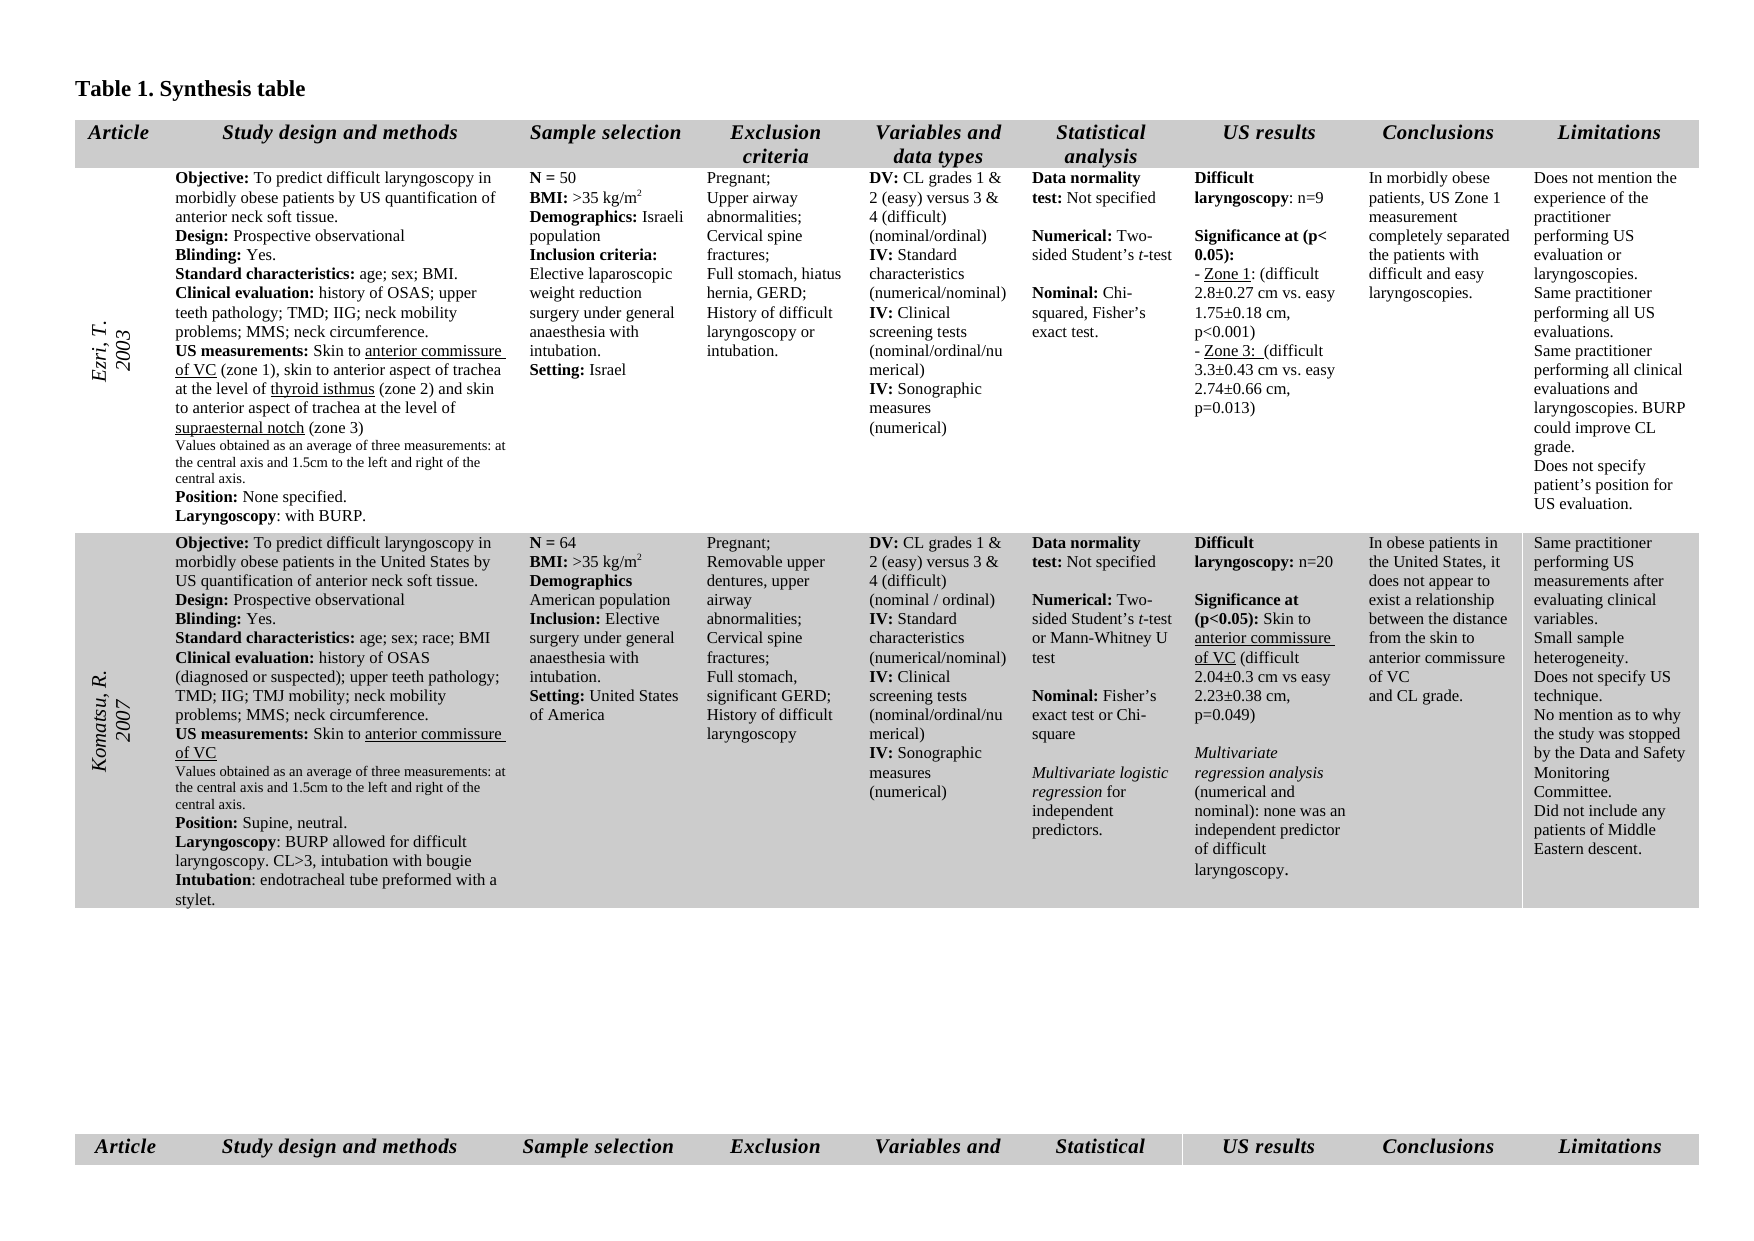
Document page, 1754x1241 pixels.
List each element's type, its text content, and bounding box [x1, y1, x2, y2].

table_cell Difficult laryngoscopy: n=20 Significance at (p<0.05): Skin to anterior commissure of VC (difficult 2.04±0.3 cm vs easy 2.23±0.38 cm, p=0.049) Multivariate regression analysis (numerical and nominal): none was an independent predictor of difficult laryngoscopy. [1183, 533, 1357, 908]
table_cell Difficult laryngoscopy: n=9 Significance at (p< 0.05): - Zone 1: (difficult 2.8±0.27 cm vs. easy 1.75±0.18 cm, p<0.001) - Zone 3: (difficult 3.3±0.43 cm vs. easy 2.74±0.66 cm, p=0.013) [1183, 168, 1357, 532]
table_header US results [1183, 1134, 1356, 1165]
table_header Sample selection [518, 120, 695, 168]
table_cell Data normality test: Not specified Numerical: Two-sided Student’s t-test Nominal: Chi-squared, Fisher’s exact test. [1021, 168, 1183, 532]
table_header Variables and data types [858, 120, 1021, 168]
table_header Study design and methods [164, 120, 518, 168]
table_cell Does not mention the experience of the practitioner performing US evaluation or laryngoscopies. Same practitioner performing all US evaluations. Same practitioner performing all clinical evaluations and laryngoscopies. BURP could improve CL grade. Does not specify patient’s position for US evaluation. [1523, 168, 1699, 532]
table_cell Komatsu, R. 2007 [75, 533, 164, 908]
table_cell Data normality test: Not specified Numerical: Two-sided Student’s t-test or Mann-Whitney U test Nominal: Fisher’s exact test or Chi-square Multivariate logistic regression for independent predictors. [1021, 533, 1183, 908]
table_cell Objective: To predict difficult laryngoscopy in morbidly obese patients in the United States by US quantification of anterior neck soft tissue. Design: Prospective observational Blinding: Yes. Standard characteristics: age; sex; race; BMI Clinical evaluation: history of OSAS (diagnosed or suspected); upper teeth pathology; TMD; IIG; TMJ mobility; neck mobility problems; MMS; neck circumference. US measurements: Skin to anterior commissure of VC Values obtained as an average of three measurements: at the central axis and 1.5cm to the left and right of the central axis. Position: Supine, neutral. Laryngoscopy: BURP allowed for difficult laryngoscopy. CL>3, intubation with bougie Intubation: endotracheal tube preformed with a stylet. [164, 533, 518, 908]
table_cell Same practitioner performing US measurements after evaluating clinical variables. Small sample heterogeneity. Does not specify US technique. No mention as to why the study was stopped by the Data and Safety Monitoring Committee. Did not include any patients of Middle Eastern descent. [1523, 533, 1699, 908]
table_cell N = 64 BMI: >35 kg/m2 Demographics American population Inclusion: Elective surgery under general anaesthesia with intubation. Setting: United States of America [518, 533, 695, 908]
table_cell In morbidly obese patients, US Zone 1 measurement completely separated the patients with difficult and easy laryngoscopies. [1357, 168, 1522, 532]
table_cell Pregnant; Upper airway abnormalities; Cervical spine fractures; Full stomach, hiatus hernia, GERD; History of difficult laryngoscopy or intubation. [695, 168, 858, 532]
table_cell Pregnant; Removable upper dentures, upper airway abnormalities; Cervical spine fractures; Full stomach, significant GERD; History of difficult laryngoscopy [695, 533, 858, 908]
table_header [1020, 1134, 1182, 1165]
table_cell Objective: To predict difficult laryngoscopy in morbidly obese patients by US quantification of anterior neck soft tissue. Design: Prospective observational Blinding: Yes. Standard characteristics: age; sex; BMI. Clinical evaluation: history of OSAS; upper teeth pathology; TMD; IIG; neck mobility problems; MMS; neck circumference. US measurements: Skin to anterior commissure of VC (zone 1), skin to anterior aspect of trachea at the level of thyroid isthmus (zone 2) and skin to anterior aspect of trachea at the level of supraesternal notch (zone 3) Values obtained as an average of three measurements: at the central axis and 1.5cm to the left and right of the central axis. Position: None specified. Laryngoscopy: with BURP. [164, 168, 518, 532]
table_header Exclusion criteria [695, 120, 858, 168]
text Table 1. Synthesis table [75, 75, 1679, 101]
table_cell Ezri, T. 2003 [75, 168, 164, 532]
table_cell In obese patients in the United States, it does not appear to exist a relationship between the distance from the skin to anterior commissure of VC and CL grade. [1357, 533, 1522, 908]
table_header Exclusion criteria [695, 1134, 857, 1165]
table_header Limitations [1522, 1134, 1699, 1165]
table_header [178, 1134, 503, 1165]
table_header US results [1183, 120, 1357, 168]
table_header Statistical analysis [1021, 120, 1183, 168]
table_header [857, 1134, 1020, 1165]
table_header Article [75, 1134, 178, 1165]
table_cell N = 50 BMI: >35 kg/m2 Demographics: Israeli population Inclusion criteria: Elective laparoscopic weight reduction surgery under general anaesthesia with intubation. Setting: Israel [518, 168, 695, 532]
table_header Limitations [1521, 120, 1699, 168]
table_header Conclusions [1356, 1134, 1522, 1165]
table_header Conclusions [1357, 120, 1521, 168]
table_header Sample selection [503, 1134, 695, 1165]
table_header Article [75, 120, 164, 168]
